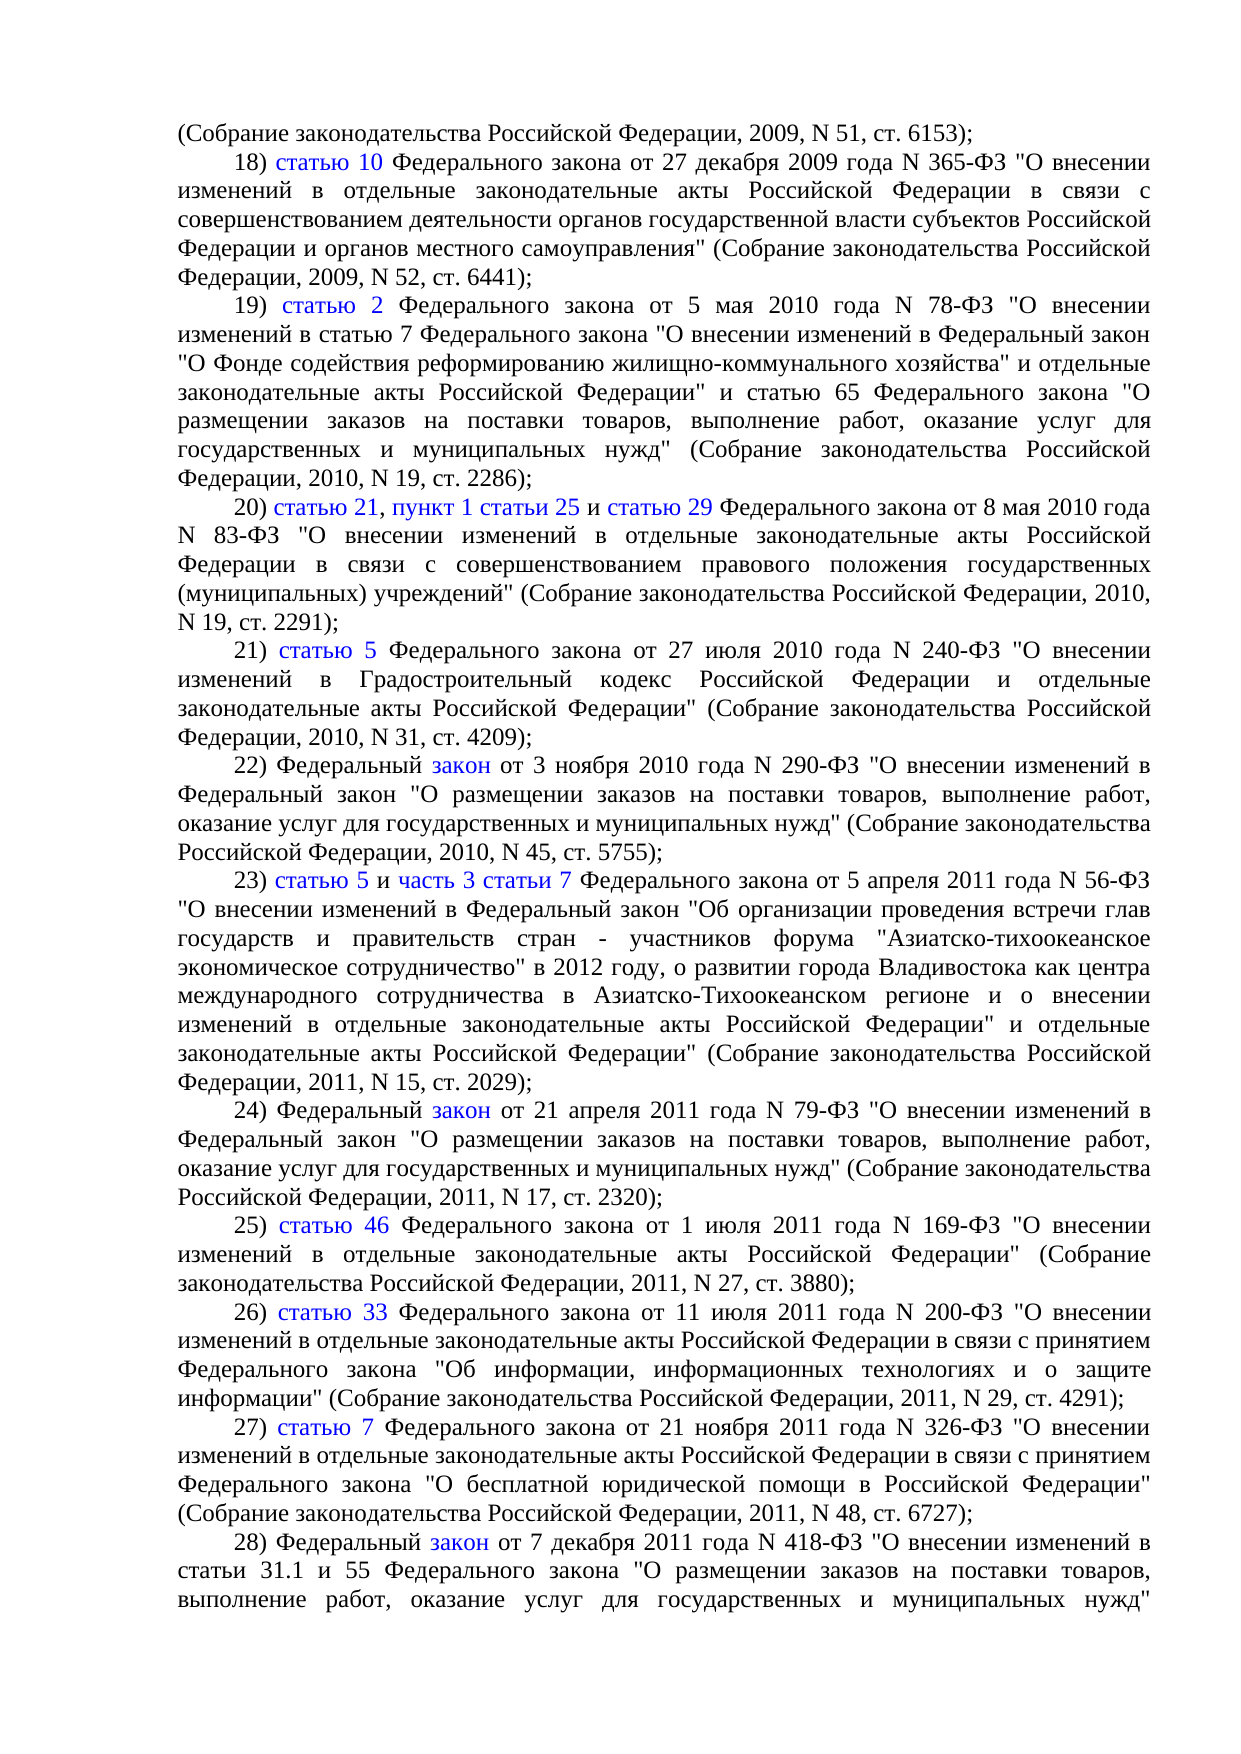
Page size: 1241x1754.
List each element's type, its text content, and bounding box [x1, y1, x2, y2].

text 26) статью 33 Федерального закона от 11 июля 2011 года N 200-ФЗ "О внесении изменений в отдельные законодательные акты Российской Федерации в связи с принятием Федерального закона "Об информации, информационных технологиях и о защите информации" (Собрание законодательства Российской Федерации, 2011, N 29, ст. 4291); [177, 1297, 1152, 1412]
text 18) статью 10 Федерального закона от 27 декабря 2009 года N 365-ФЗ "О внесении изменений в отдельные законодательные акты Российской Федерации в связи с совершенствованием деятельности органов государственной власти субъектов Российской Федерации и органов местного самоуправления" (Собрание законодательства Российской Федерации, 2009, N 52, ст. 6441); [177, 147, 1152, 291]
text 20) статью 21, пункт 1 статьи 25 и статью 29 Федерального закона от 8 мая 2010 года N 83-ФЗ "О внесении изменений в отдельные законодательные акты Российской Федерации в связи с совершенствованием правового положения государственных (муниципальных) учреждений" (Собрание законодательства Российской Федерации, 2010, N 19, ст. 2291); [177, 492, 1152, 636]
text 23) статью 5 и часть 3 статьи 7 Федерального закона от 5 апреля 2011 года N 56-ФЗ "О внесении изменений в Федеральный закон "Об организации проведения встречи глав государств и правительств стран - участников форума "Азиатско-тихоокеанское экономическое сотрудничество" в 2012 году, о развитии города Владивостока как центра международного сотрудничества в Азиатско-Тихоокеанском регионе и о внесении изменений в отдельные законодательные акты Российской Федерации" и отдельные законодательные акты Российской Федерации" (Собрание законодательства Российской Федерации, 2011, N 15, ст. 2029); [177, 866, 1152, 1096]
text 21) статью 5 Федерального закона от 27 июля 2010 года N 240-ФЗ "О внесении изменений в Градостроительный кодекс Российской Федерации и отдельные законодательные акты Российской Федерации" (Собрание законодательства Российской Федерации, 2010, N 31, ст. 4209); [177, 636, 1152, 751]
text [177, 118, 1152, 147]
text 24) Федеральный закон от 21 апреля 2011 года N 79-ФЗ "О внесении изменений в Федеральный закон "О размещении заказов на поставки товаров, выполнение работ, оказание услуг для государственных и муниципальных нужд" (Собрание законодательства Российской Федерации, 2011, N 17, ст. 2320); [177, 1096, 1152, 1211]
text 27) статью 7 Федерального закона от 21 ноября 2011 года N 326-ФЗ "О внесении изменений в отдельные законодательные акты Российской Федерации в связи с принятием Федерального закона "О бесплатной юридической помощи в Российской Федерации" (Собрание законодательства Российской Федерации, 2011, N 48, ст. 6727); [177, 1412, 1152, 1527]
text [177, 1527, 1152, 1613]
text 19) статью 2 Федерального закона от 5 мая 2010 года N 78-ФЗ "О внесении изменений в статью 7 Федерального закона "О внесении изменений в Федеральный закон "О Фонде содействия реформированию жилищно-коммунального хозяйства" и отдельные законодательные акты Российской Федерации" и статью 65 Федерального закона "О размещении заказов на поставки товаров, выполнение работ, оказание услуг для государственных и муниципальных нужд" (Собрание законодательства Российской Федерации, 2010, N 19, ст. 2286); [177, 291, 1152, 492]
text 25) статью 46 Федерального закона от 1 июля 2011 года N 169-ФЗ "О внесении изменений в отдельные законодательные акты Российской Федерации" (Собрание законодательства Российской Федерации, 2011, N 27, ст. 3880); [177, 1211, 1152, 1297]
text 22) Федеральный закон от 3 ноября 2010 года N 290-ФЗ "О внесении изменений в Федеральный закон "О размещении заказов на поставки товаров, выполнение работ, оказание услуг для государственных и муниципальных нужд" (Собрание законодательства Российской Федерации, 2010, N 45, ст. 5755); [177, 751, 1152, 866]
